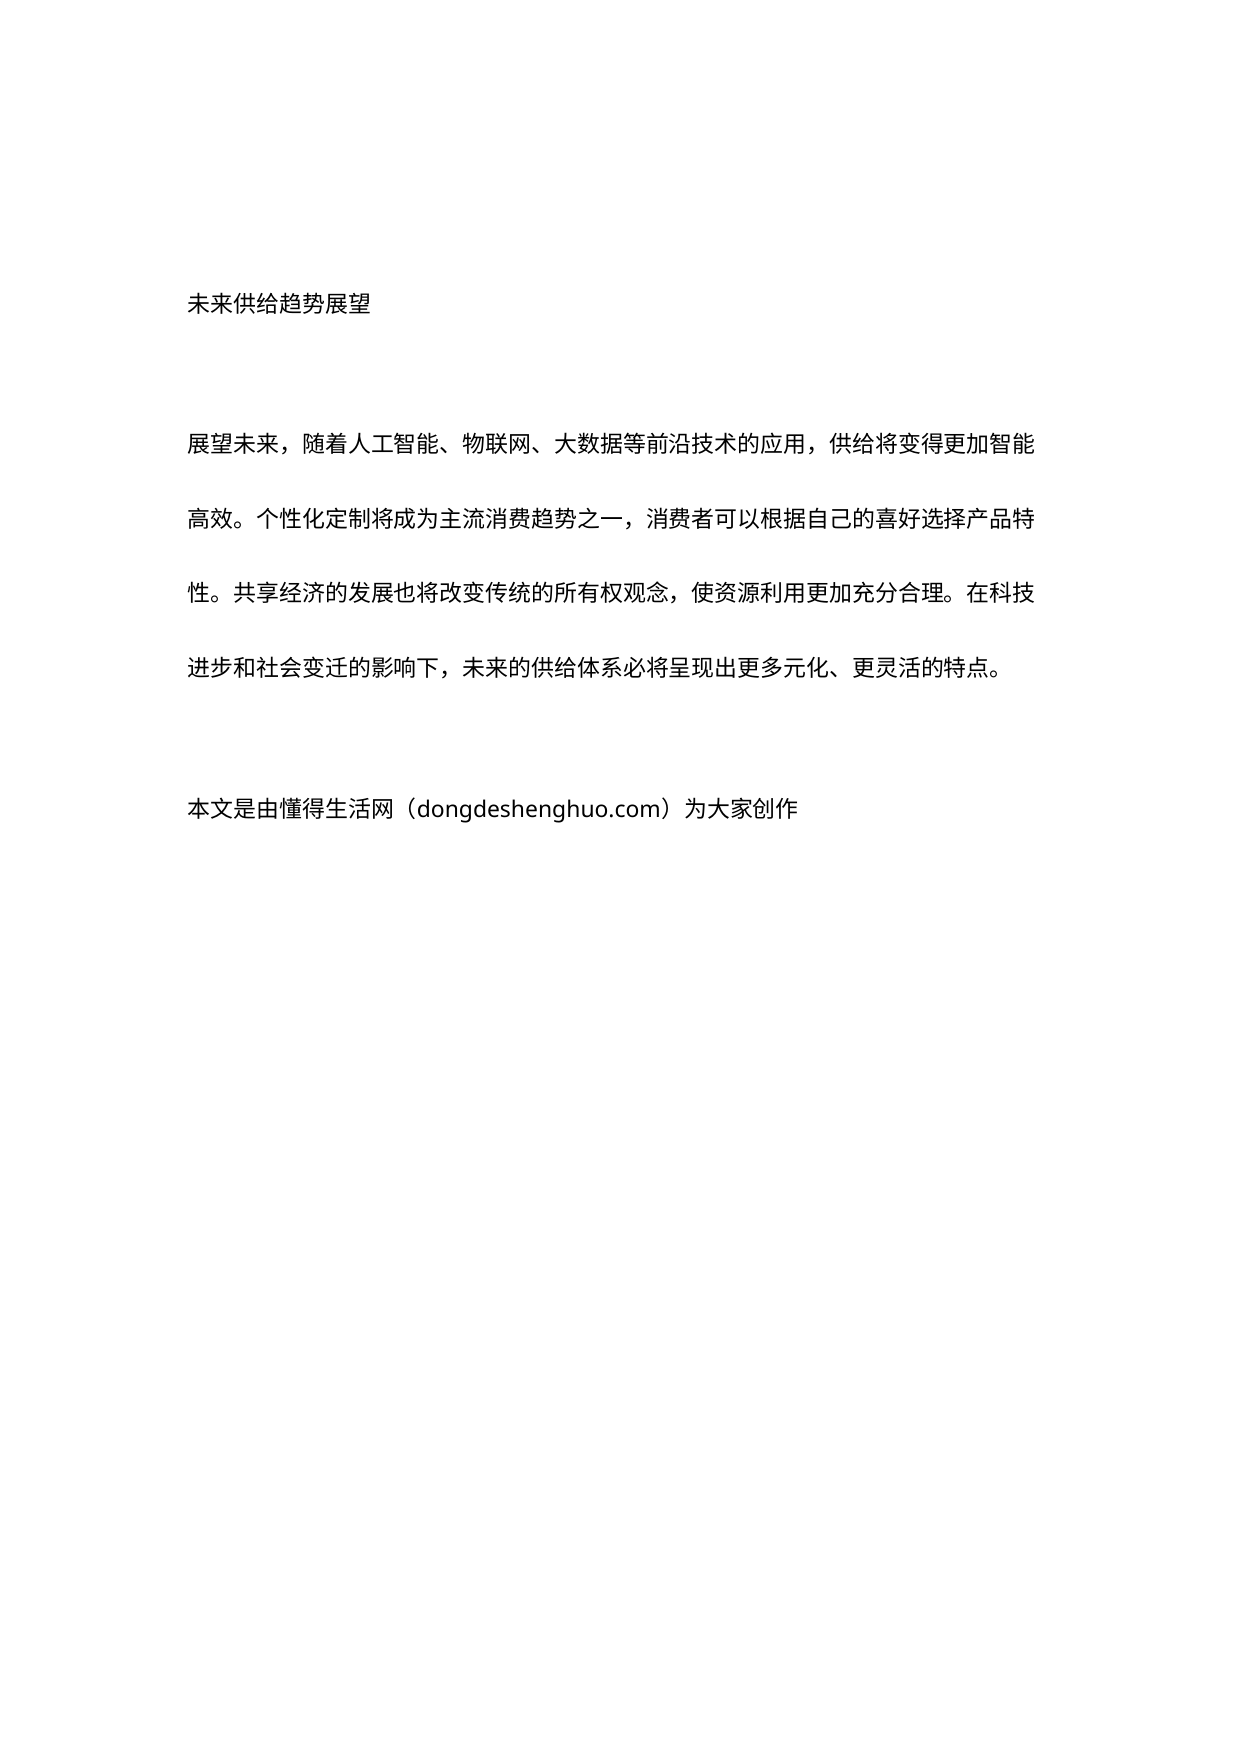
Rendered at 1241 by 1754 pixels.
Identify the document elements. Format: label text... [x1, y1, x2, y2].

text 未来供给趋势展望 [187, 270, 1053, 335]
text 展望未来，随着人工智能、物联网、大数据等前沿技术的应用，供给将变得更加智能高效。个性化定制将成为主流消费趋势之一，消费者可以根据自己的喜好选择产品特性。共享经济的发展也将改变传统的所有权观念，使资源利用更加充分合理。在科技进步和社会变迁的影响下，未来的供给体系必将呈现出更多元化、更灵活的特点。 [187, 410, 1053, 699]
text 本文是由懂得生活网（dongdeshenghuo.com）为大家创作 [187, 774, 1053, 839]
